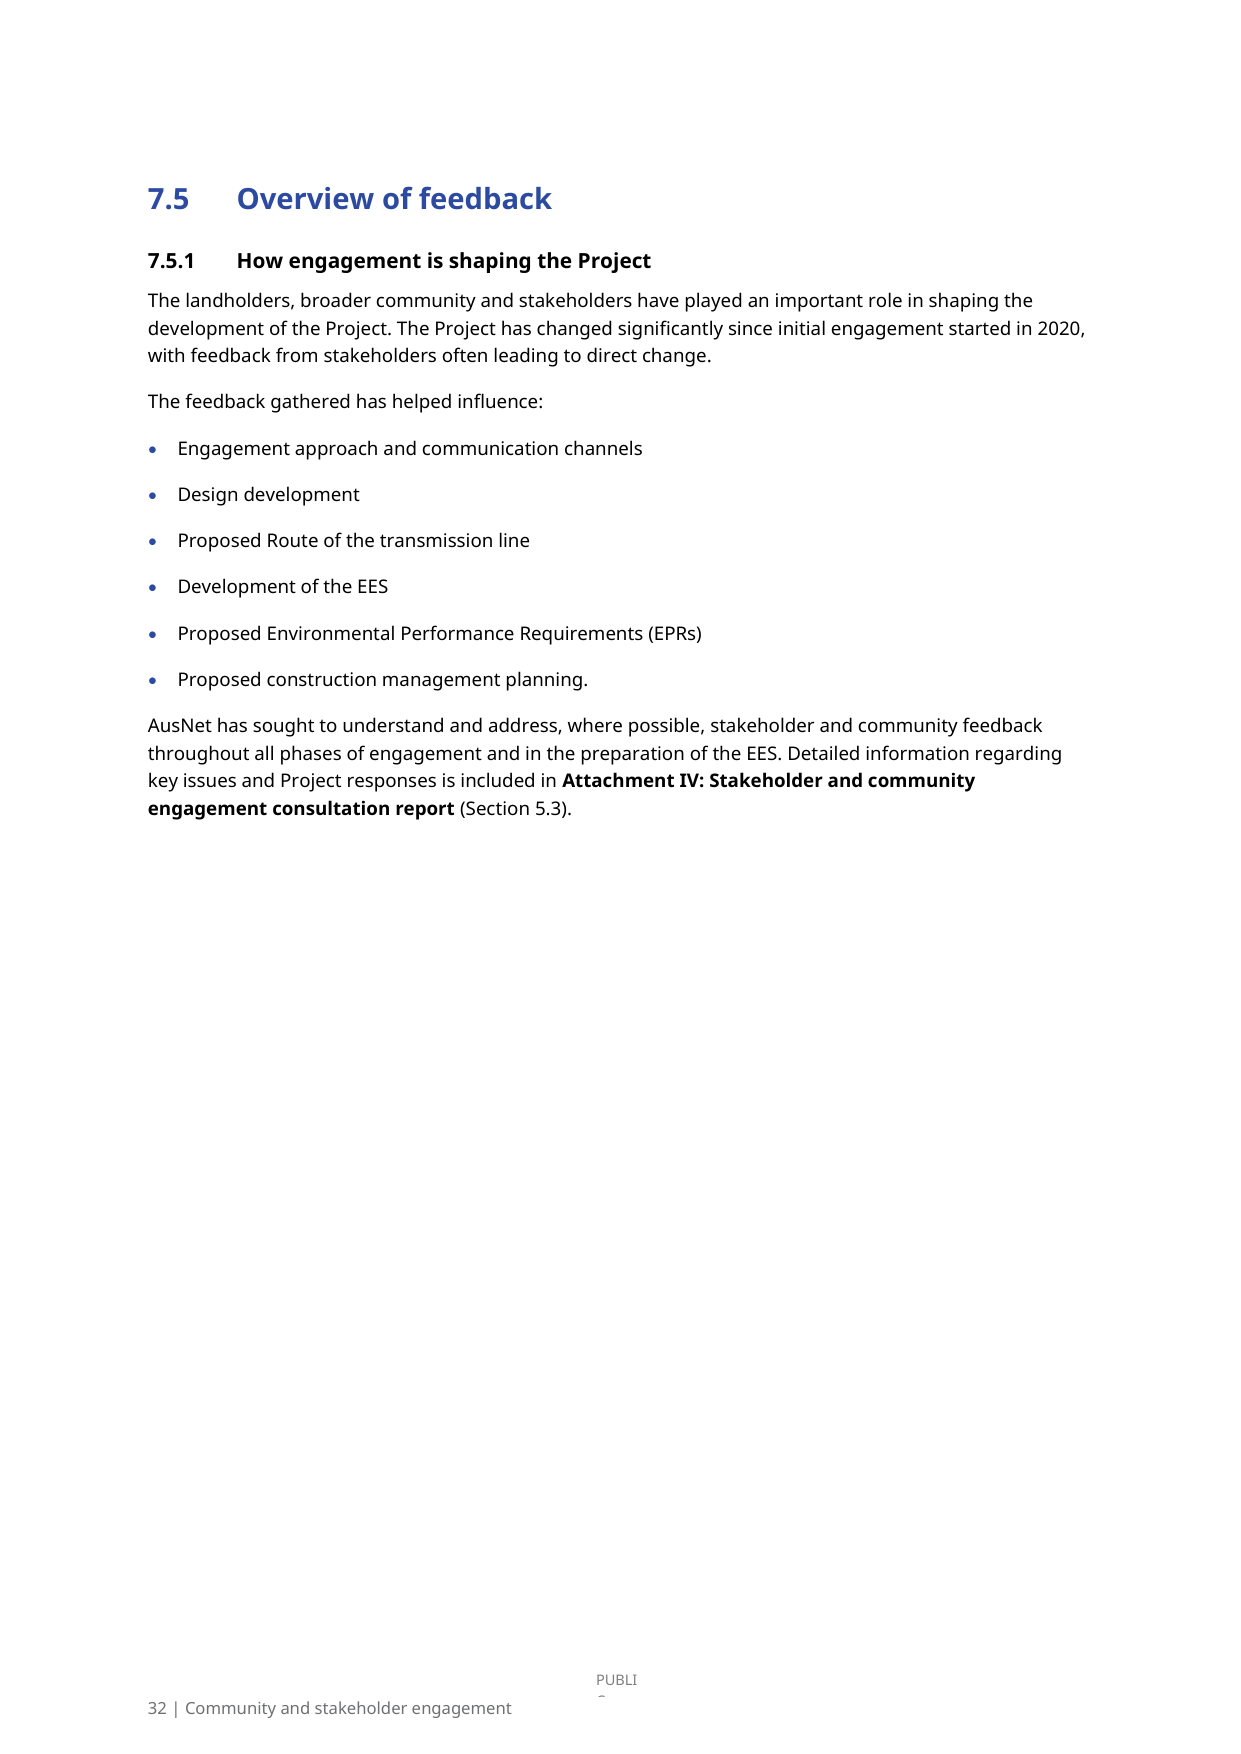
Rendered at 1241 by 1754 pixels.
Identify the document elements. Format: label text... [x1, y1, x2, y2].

list Development of the EES [148, 574, 1092, 599]
list Proposed Environmental Performance Requirements (EPRs) [148, 620, 1092, 645]
list Design development [148, 481, 1092, 507]
list Proposed Route of the transmission line [148, 527, 1092, 553]
subtitle Overview of feedback [148, 178, 1092, 218]
subtitle How engagement is shaping the Project [148, 246, 1092, 275]
list Engagement approach and communication channels [148, 435, 1092, 460]
list Proposed construction management planning. [148, 666, 1092, 692]
text The feedback gathered has helped influence: [148, 389, 1092, 414]
text AusNet has sought to understand and address, where possible, stakeholder and community feedback throughout all phases of engagement and in the preparation of the EES. Detailed information regarding key issues and Project responses is included in Attachment IV: Stakeholder and community engagement consultation report (Section 5.3). [148, 712, 1092, 820]
text The landholders, broader community and stakeholders have played an important role in shaping the development of the Project. The Project has changed significantly since initial engagement started in 2020, with feedback from stakeholders often leading to direct change. [148, 287, 1092, 368]
